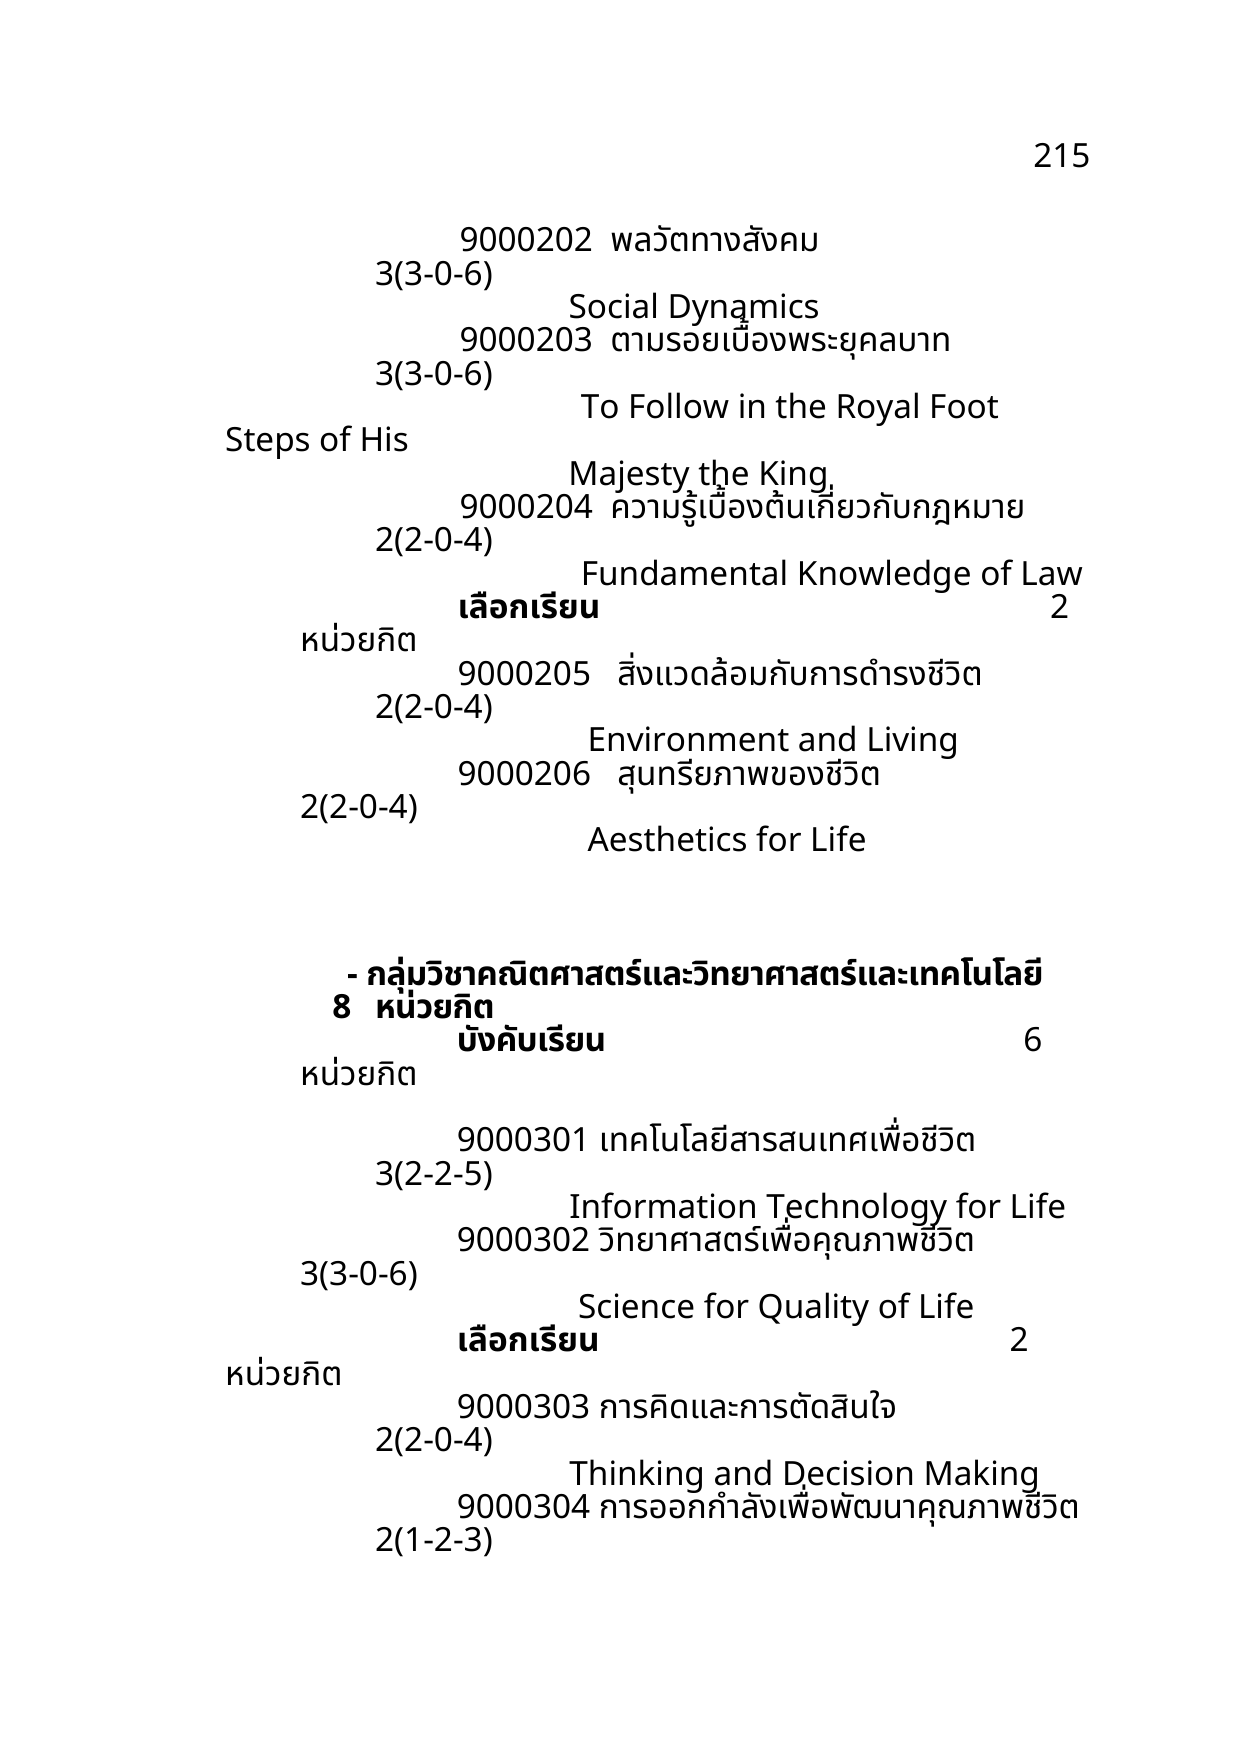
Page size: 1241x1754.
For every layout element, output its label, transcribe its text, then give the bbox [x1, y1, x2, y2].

text 9000203 ตามรอยเบื้องพระยุคลบาท 3(3-0-6) [225, 325, 1090, 392]
text Majesty the King [366, 458, 1090, 492]
text Aesthetics for Life [225, 825, 1090, 858]
text 9000303 การคิดและการตัดสินใจ 2(2-0-4) [225, 1392, 1090, 1458]
text Environment and Living [225, 725, 1090, 758]
text Thinking and Decision Making [225, 1458, 1090, 1492]
text บังคับเรียน 6 หน่วยกิต [225, 1025, 1090, 1092]
text Information Technology for Life [225, 1192, 1090, 1225]
text เลือกเรียน 2 หน่วยกิต [225, 1325, 1090, 1392]
text Science for Quality of Life [225, 1292, 1090, 1325]
text - กลุ่มวิชาคณิตศาสตร์และวิทยาศาสตร์และเทคโนโลยี 8 หน่วยกิต [225, 958, 1090, 1025]
text 9000206 สุนทรียภาพของชีวิต 2(2-0-4) [225, 758, 1090, 825]
text 9000301 เทคโนโลยีสารสนเทศเพื่อชีวิต 3(2-2-5) [225, 1125, 1090, 1192]
text 9000302 วิทยาศาสตร์เพื่อคุณภาพชีวิต 3(3-0-6) [225, 1225, 1090, 1292]
text Fundamental Knowledge of Law [225, 558, 1090, 592]
text 9000304 การออกกำลังเพื่อพัฒนาคุณภาพชีวิต 2(1-2-3) [225, 1492, 1090, 1558]
text 9000204 ความรู้เบื้องต้นเกี่ยวกับกฎหมาย 2(2-0-4) [225, 492, 1090, 558]
text To Follow in the Royal Foot Steps of His [225, 392, 1090, 458]
text Social Dynamics [225, 292, 1090, 325]
text 9000202 พลวัตทางสังคม 3(3-0-6) [225, 225, 1090, 292]
text 9000205 สิ่งแวดล้อมกับการดำรงชีวิต 2(2-0-4) [225, 658, 1090, 725]
text เลือกเรียน 2 หน่วยกิต [225, 592, 1090, 658]
